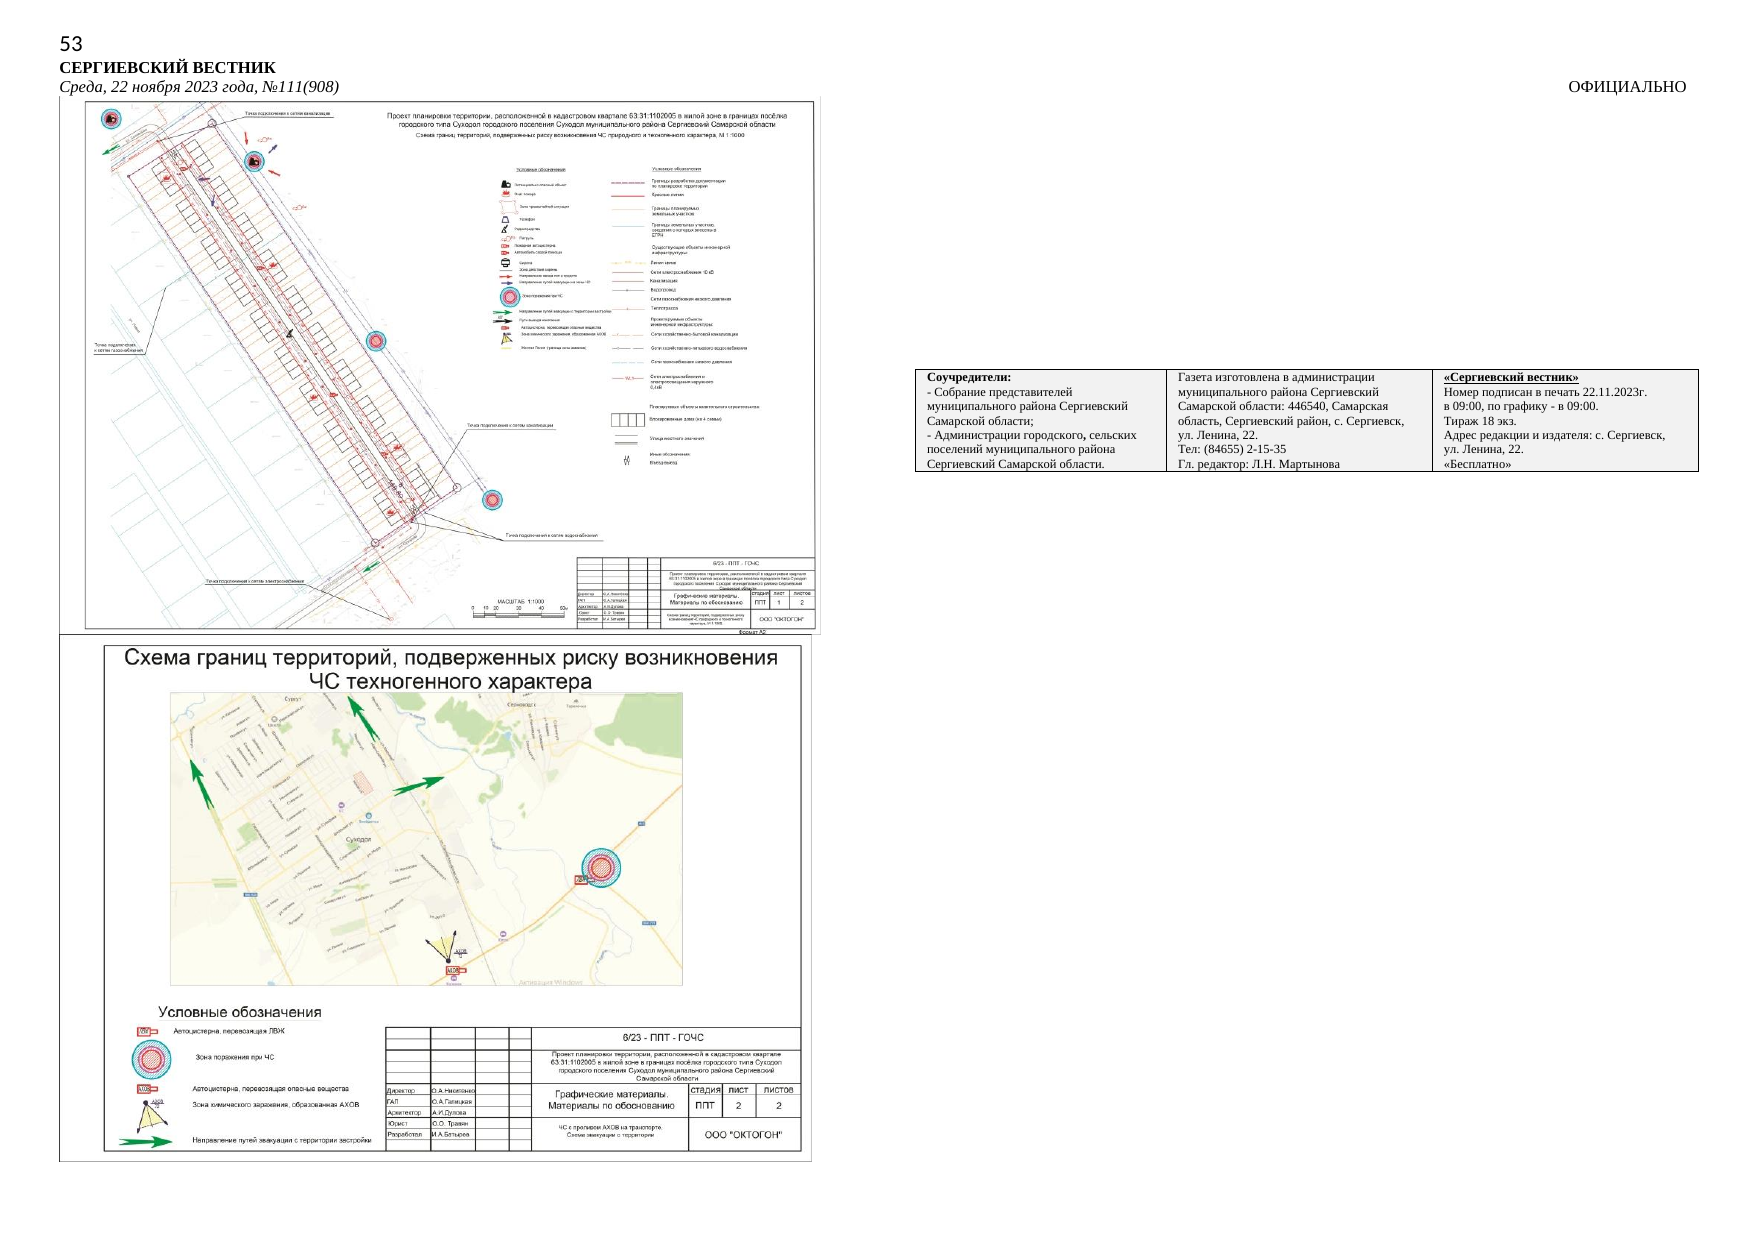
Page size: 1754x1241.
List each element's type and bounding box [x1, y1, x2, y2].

picture [59, 96, 821, 1162]
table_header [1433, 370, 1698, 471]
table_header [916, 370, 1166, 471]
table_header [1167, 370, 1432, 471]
